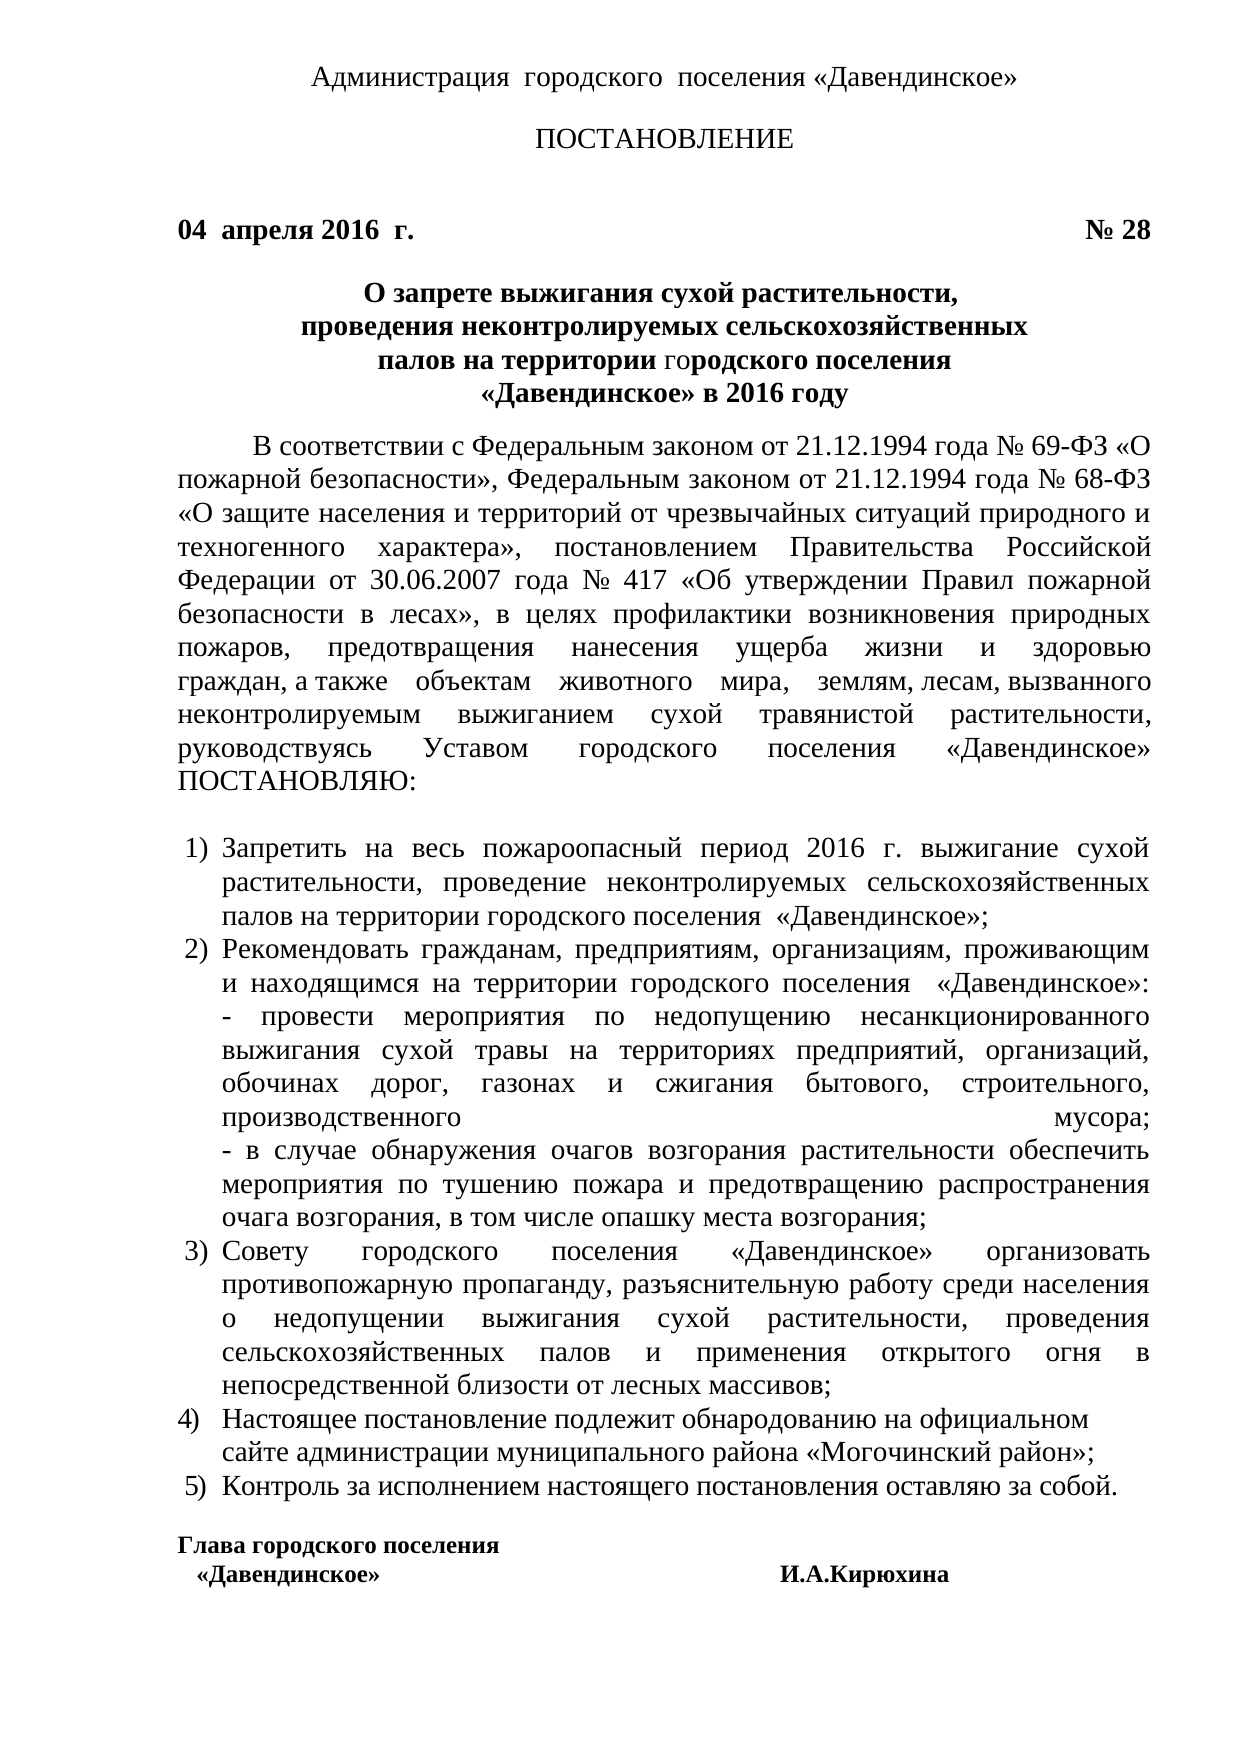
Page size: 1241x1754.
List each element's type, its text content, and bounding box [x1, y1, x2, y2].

list Настоящее постановление подлежит обнародованию на официальном сайте администрации муниципального района «Могочинский район»; [177, 1401, 1152, 1468]
text О запрете выжигания сухой растительности, проведения неконтролируемых сельскохозяйственных палов на территории городского поселения [691, 275, 1152, 375]
text В соответствии с Федеральным законом от 21.12.1994 года № 69-ФЗ «О пожарной безопасности», Федеральным законом от 21.12.1994 года № 68-ФЗ «О защите населения и территорий от чрезвычайных ситуаций природного и техногенного характера», постановлением Правительства Российской Федерации от 30.06.2007 года № 417 «Об утверждении Правил пожарной безопасности в лесах», в целях профилактики возникновения природных пожаров, предотвращения нанесения ущерба жизни и здоровью граждан, а также объектам животного мира, землям, лесам, вызванного неконтролируемым выжиганием сухой травянистой растительности, руководствуясь Уставом городского поселения «Давендинское» ПОСТАНОВЛЯЮ: [177, 696, 1152, 797]
text О запрете выжигания сухой растительности, проведения неконтролируемых сельскохозяйственных палов на территории городского поселения [177, 275, 378, 375]
list Совету городского поселения «Давендинское» организовать противопожарную пропаганду, разъяснительную работу среди населения о недопущении выжигания сухой растительности, проведения сельскохозяйственных палов и применения открытого огня в непосредственной близости от лесных массивов; [184, 1233, 1150, 1401]
text «Давендинское» И.А.Кирюхина [177, 1559, 1152, 1588]
list Запретить на весь пожароопасный период 2016 г. выжигание сухой растительности, проведение неконтролируемых сельскохозяйственных палов на территории городского поселения «Давендинское»; [184, 831, 1150, 931]
text 04 апреля 2016 г. № 28 [177, 212, 1152, 246]
text В соответствии с Федеральным законом от 21.12.1994 года № 69-ФЗ «О пожарной безопасности», Федеральным законом от 21.12.1994 года № 68-ФЗ «О защите населения и территорий от чрезвычайных ситуаций природного и техногенного характера», постановлением Правительства Российской Федерации от 30.06.2007 года № 417 «Об утверждении Правил пожарной безопасности в лесах», в целях профилактики возникновения природных пожаров, предотвращения нанесения ущерба жизни и здоровью граждан, а также объектам животного мира, землям, лесам, вызванного неконтролируемым выжиганием сухой травянистой растительности, руководствуясь Уставом городского поселения «Давендинское» ПОСТАНОВЛЯЮ: [177, 428, 1152, 696]
list Рекомендовать гражданам, предприятиям, организациям, проживающим и находящимся на территории городского поселения «Давендинское»: - провести мероприятия по недопущению несанкционированного выжигания сухой травы на территориях предприятий, организаций, обочинах дорог, газонах и сжигания бытового, строительного, производственного мусора; - в случае обнаружения очагов возгорания растительности обеспечить мероприятия по тушению пожара и предотвращению распространения очага возгорания, в том числе опашку места возгорания; [184, 931, 1150, 1233]
text Администрация городского поселения «Давендинское» [177, 59, 1152, 93]
list Контроль за исполнением настоящего постановления оставляю за собой. [184, 1468, 1152, 1501]
text «Давендинское» в 2016 году [177, 375, 1152, 409]
text ПОСТАНОВЛЕНИЕ [177, 121, 1152, 155]
text Глава городского поселения [177, 1530, 1152, 1559]
